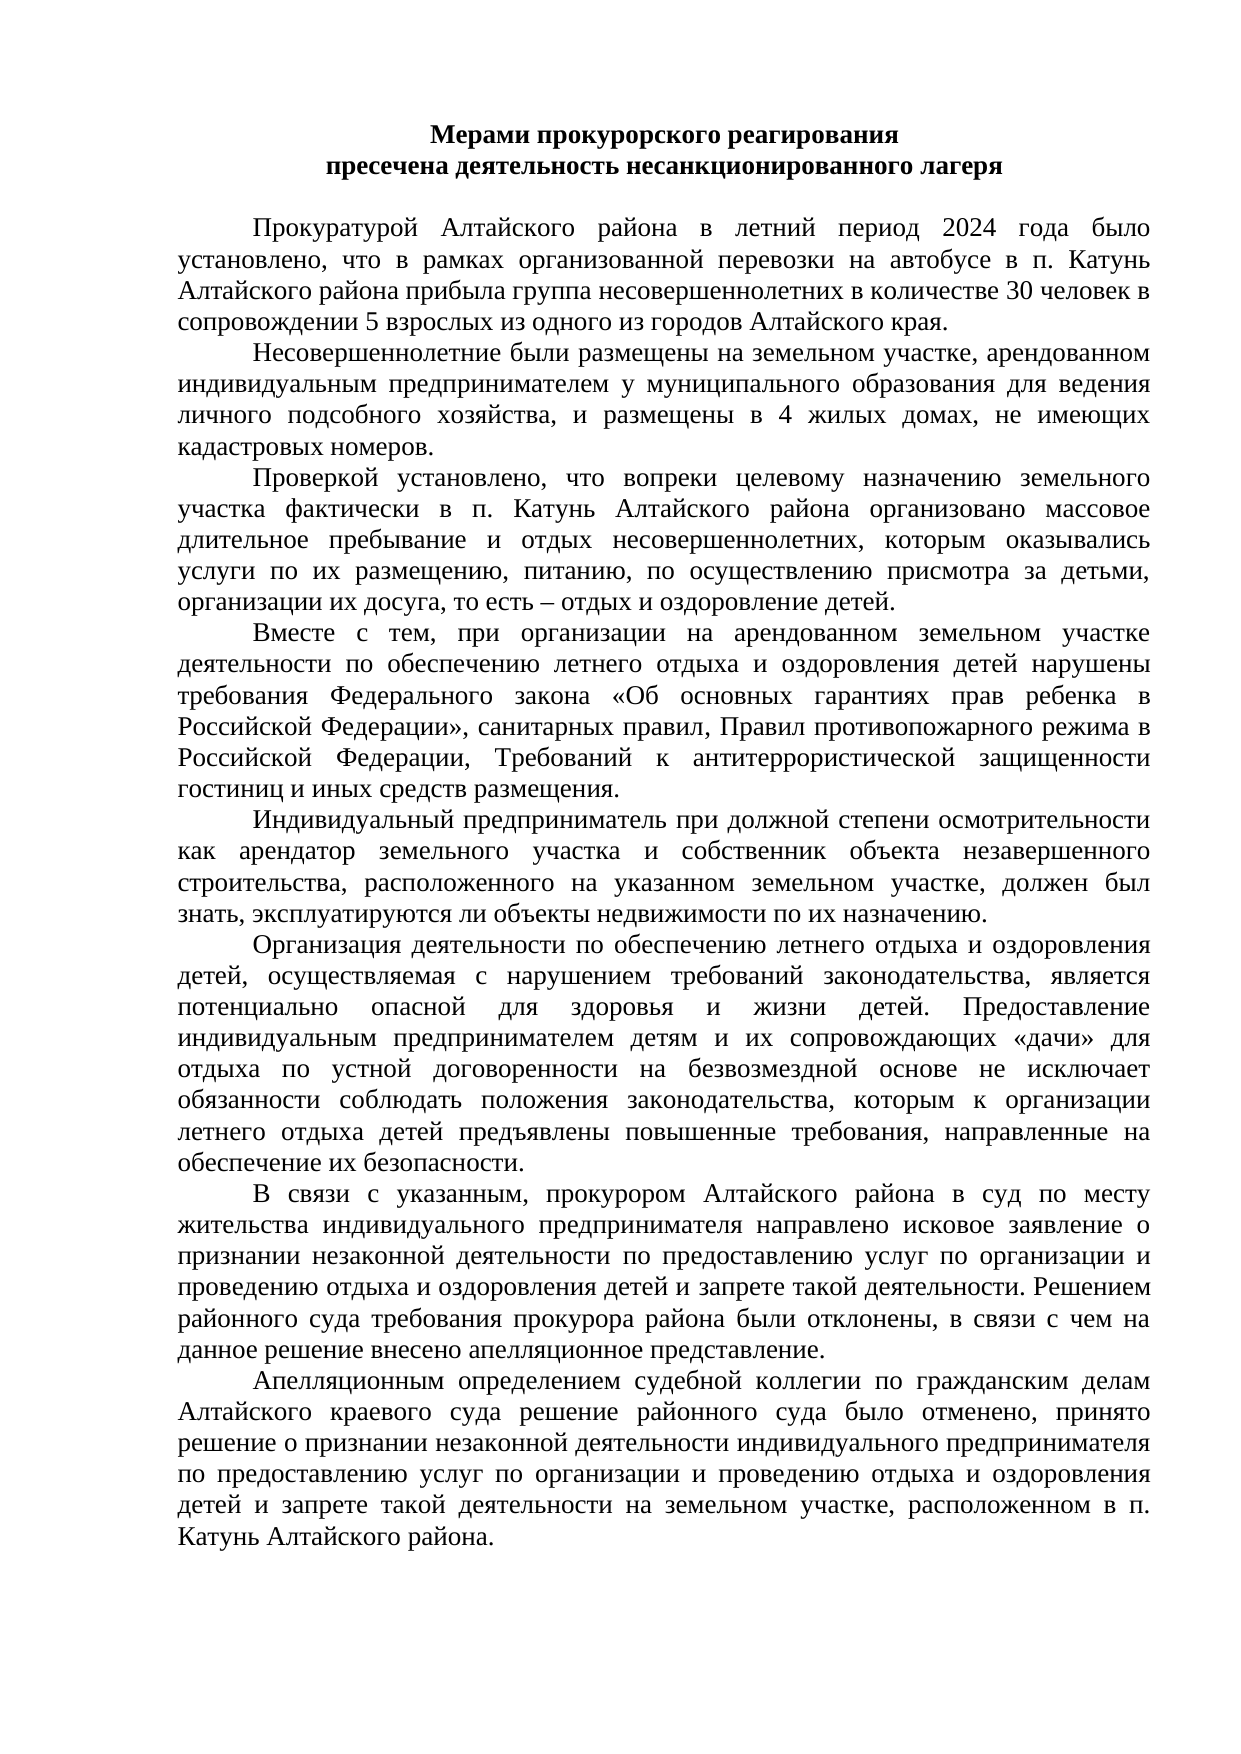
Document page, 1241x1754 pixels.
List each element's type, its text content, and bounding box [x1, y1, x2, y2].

text Апелляционным определением судебной коллегии по гражданским делам Алтайского краевого суда решение районного суда было отменено, принято решение о признании незаконной деятельности индивидуального предпринимателя по предоставлению услуг по организации и проведению отдыха и оздоровления детей и запрете такой деятельности на земельном участке, расположенном в п. Катунь Алтайского района. [177, 1364, 1152, 1551]
text Индивидуальный предприниматель при должной степени осмотрительности как арендатор земельного участка и собственник объекта незавершенного строительства, расположенного на указанном земельном участке, должен был знать, эксплуатируются ли объекты недвижимости по их назначению. [177, 803, 1152, 928]
text Несовершеннолетние были размещены на земельном участке, арендованном индивидуальным предпринимателем у муниципального образования для ведения личного подсобного хозяйства, и размещены в 4 жилых домах, не имеющих кадастровых номеров. [177, 336, 1152, 461]
text Проверкой установлено, что вопреки целевому назначению земельного участка фактически в п. Катунь Алтайского района организовано массовое длительное пребывание и отдых несовершеннолетних, которым оказывались услуги по их размещению, питанию, по осуществлению присмотра за детьми, организации их досуга, то есть – отдых и оздоровление детей. [177, 461, 1152, 616]
text В связи с указанным, прокурором Алтайского района в суд по месту жительства индивидуального предпринимателя направлено исковое заявление о признании незаконной деятельности по предоставлению услуг по организации и проведению отдыха и оздоровления детей и запрете такой деятельности. Решением районного суда требования прокурора района были отклонены, в связи с чем на данное решение внесено апелляционное представление. [177, 1177, 1152, 1364]
text Прокуратурой Алтайского района в летний период 2024 года было установлено, что в рамках организованной перевозки на автобусе в п. Катунь Алтайского района прибыла группа несовершеннолетних в количестве 30 человек в сопровождении 5 взрослых из одного из городов Алтайского края. [177, 212, 1152, 336]
text Мерами прокурорского реагирования [177, 118, 1152, 149]
text Вместе с тем, при организации на арендованном земельном участке деятельности по обеспечению летнего отдыха и оздоровления детей нарушены требования Федерального закона «Об основных гарантиях прав ребенка в Российской Федерации», санитарных правил, Правил противопожарного режима в Российской Федерации, Требований к антитеррористической защищенности гостиниц и иных средств размещения. [177, 616, 1152, 803]
text Организация деятельности по обеспечению летнего отдыха и оздоровления детей, осуществляемая с нарушением требований законодательства, является потенциально опасной для здоровья и жизни детей. Предоставление индивидуальным предпринимателем детям и их сопровождающих «дачи» для отдыха по устной договоренности на безвозмездной основе не исключает обязанности соблюдать положения законодательства, которым к организации летнего отдыха детей предъявлены повышенные требования, направленные на обеспечение их безопасности. [177, 928, 1152, 1177]
text пресечена деятельность несанкционированного лагеря [177, 149, 1152, 180]
